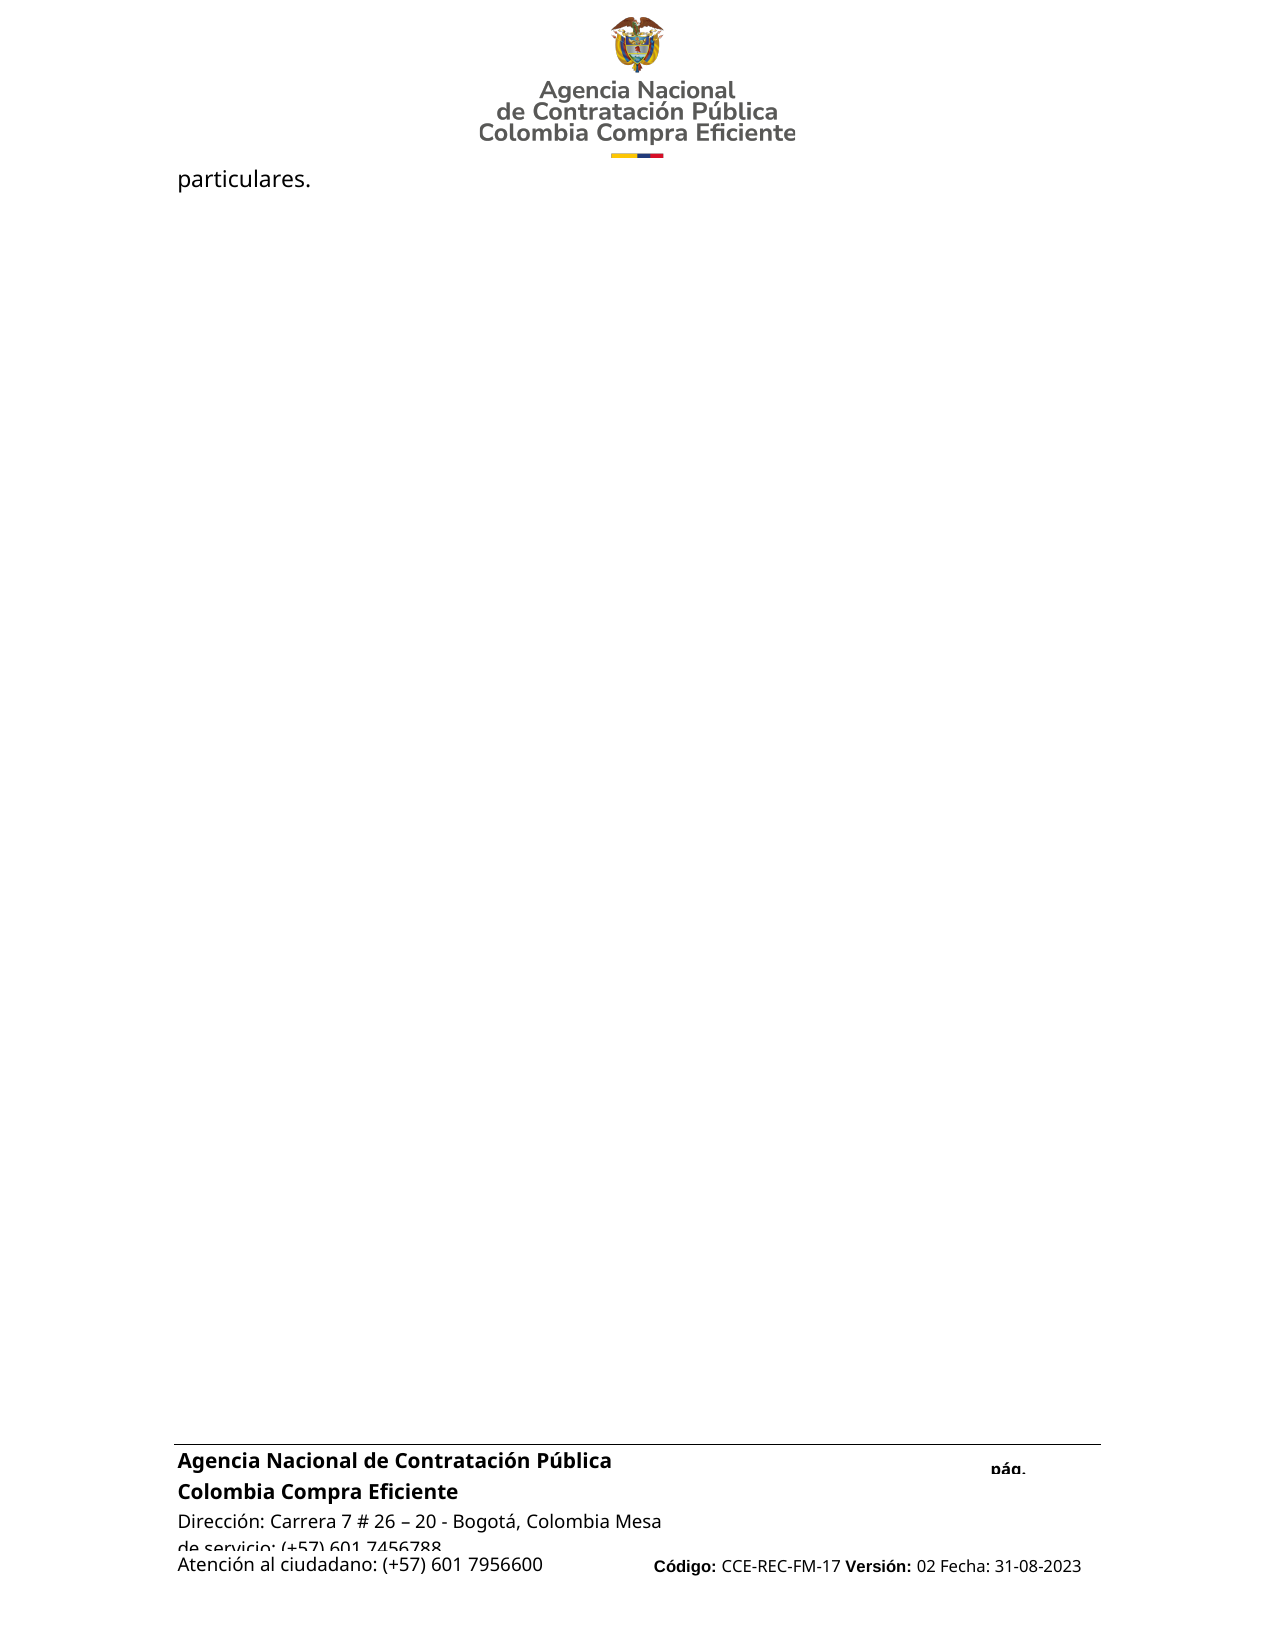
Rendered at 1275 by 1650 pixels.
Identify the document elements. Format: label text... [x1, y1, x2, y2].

picture [479, 17, 796, 158]
